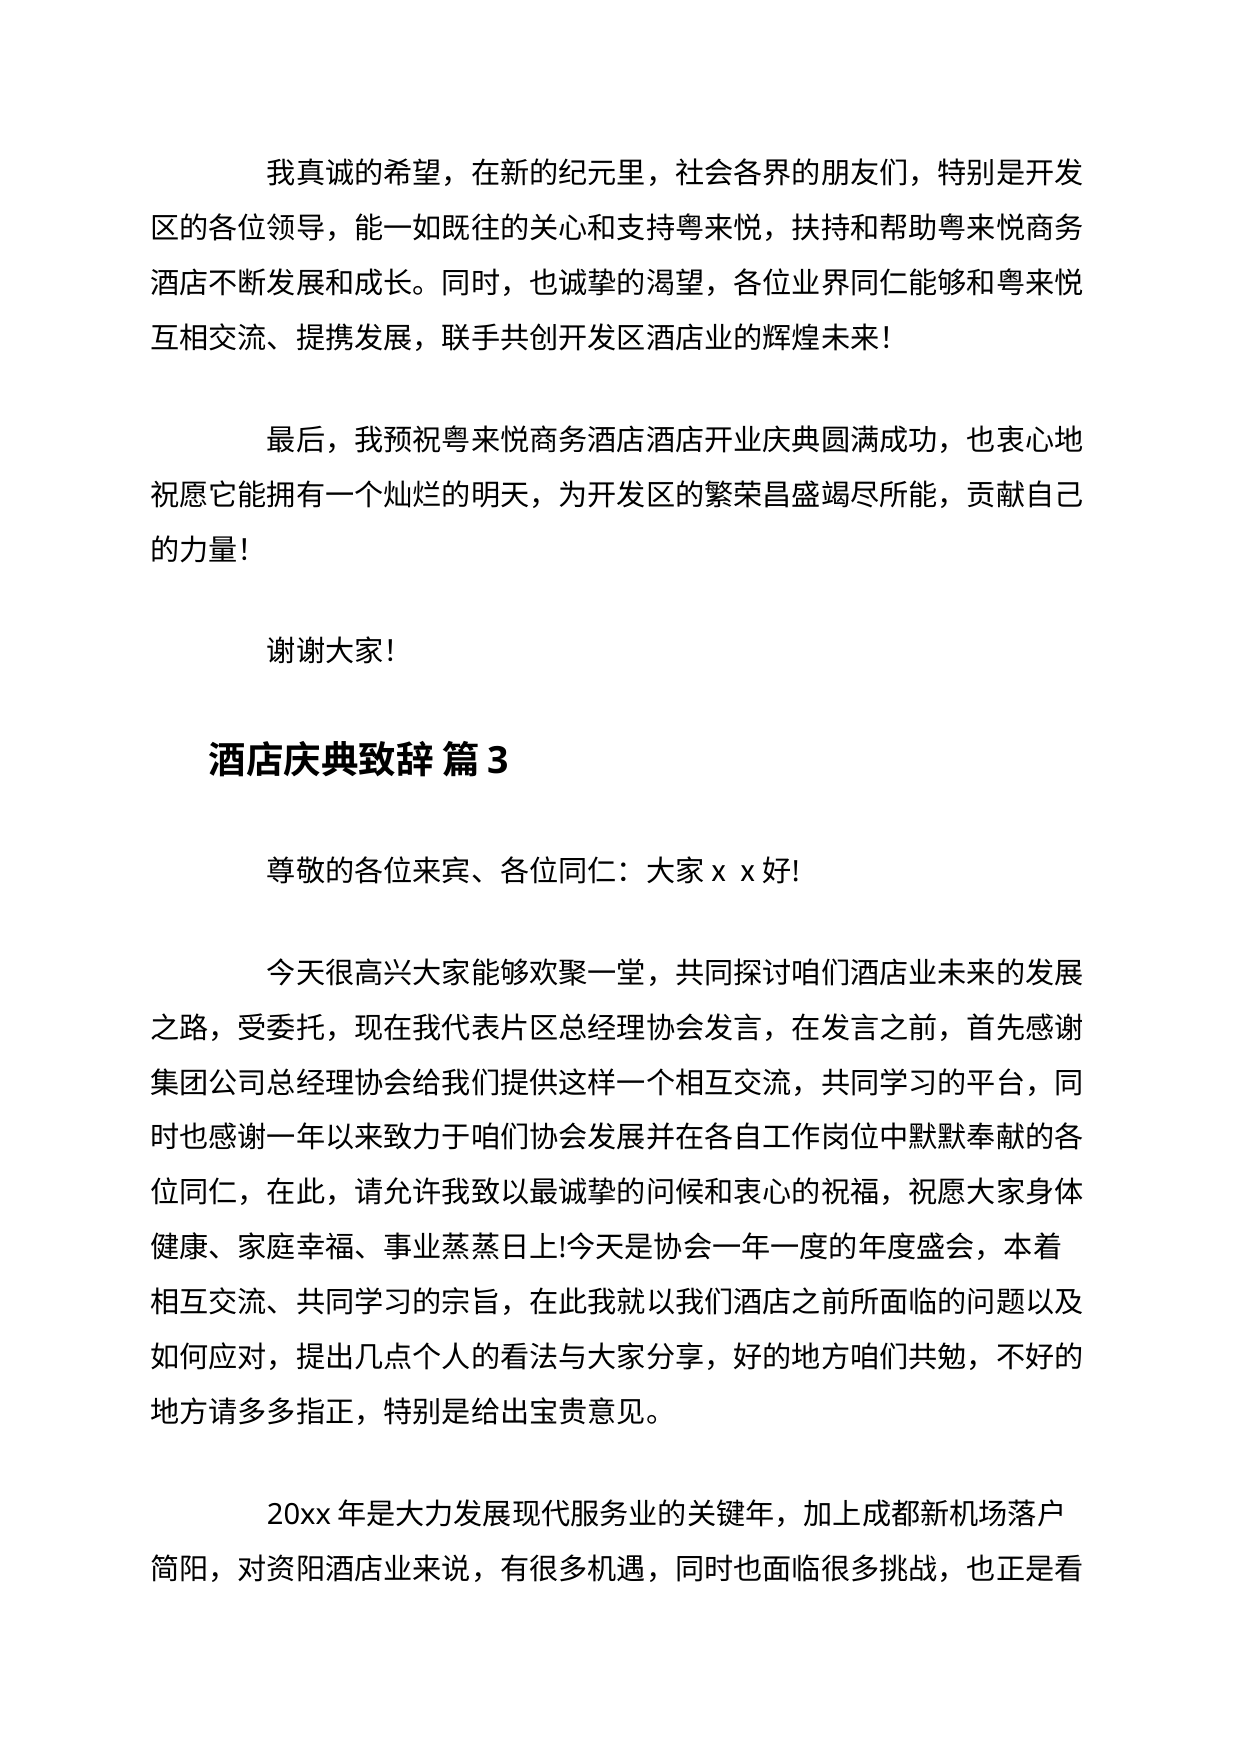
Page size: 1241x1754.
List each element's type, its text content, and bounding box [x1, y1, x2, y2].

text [150, 1490, 1090, 1588]
text 最后，我预祝粤来悦商务酒店酒店开业庆典圆满成功，也衷心地祝愿它能拥有一个灿烂的明天，为开发区的繁荣昌盛竭尽所能，贡献自己的力量！ [150, 416, 1090, 568]
text 酒店庆典致辞 篇3 [150, 730, 1090, 784]
text 我真诚的希望，在新的纪元里，社会各界的朋友们，特别是开发区的各位领导，能一如既往的关心和支持粤来悦，扶持和帮助粤来悦商务酒店不断发展和成长。同时，也诚挚的渴望，各位业界同仁能够和粤来悦互相交流、提携发展，联手共创开发区酒店业的辉煌未来！ [150, 150, 1090, 357]
text 尊敬的各位来宾、各位同仁：大家ⅹⅹ好! [150, 847, 1090, 890]
text 今天很高兴大家能够欢聚一堂，共同探讨咱们酒店业未来的发展之路，受委托，现在我代表片区总经理协会发言，在发言之前，首先感谢集团公司总经理协会给我们提供这样一个相互交流，共同学习的平台，同时也感谢一年以来致力于咱们协会发展并在各自工作岗位中默默奉献的各位同仁，在此，请允许我致以最诚挚的问候和衷心的祝福，祝愿大家身体健康、家庭幸福、事业蒸蒸日上!今天是协会一年一度的年度盛会，本着相互交流、共同学习的宗旨，在此我就以我们酒店之前所面临的问题以及如何应对，提出几点个人的看法与大家分享，好的地方咱们共勉，不好的地方请多多指正，特别是给出宝贵意见。 [150, 949, 1090, 1431]
text 谢谢大家！ [150, 628, 1090, 670]
